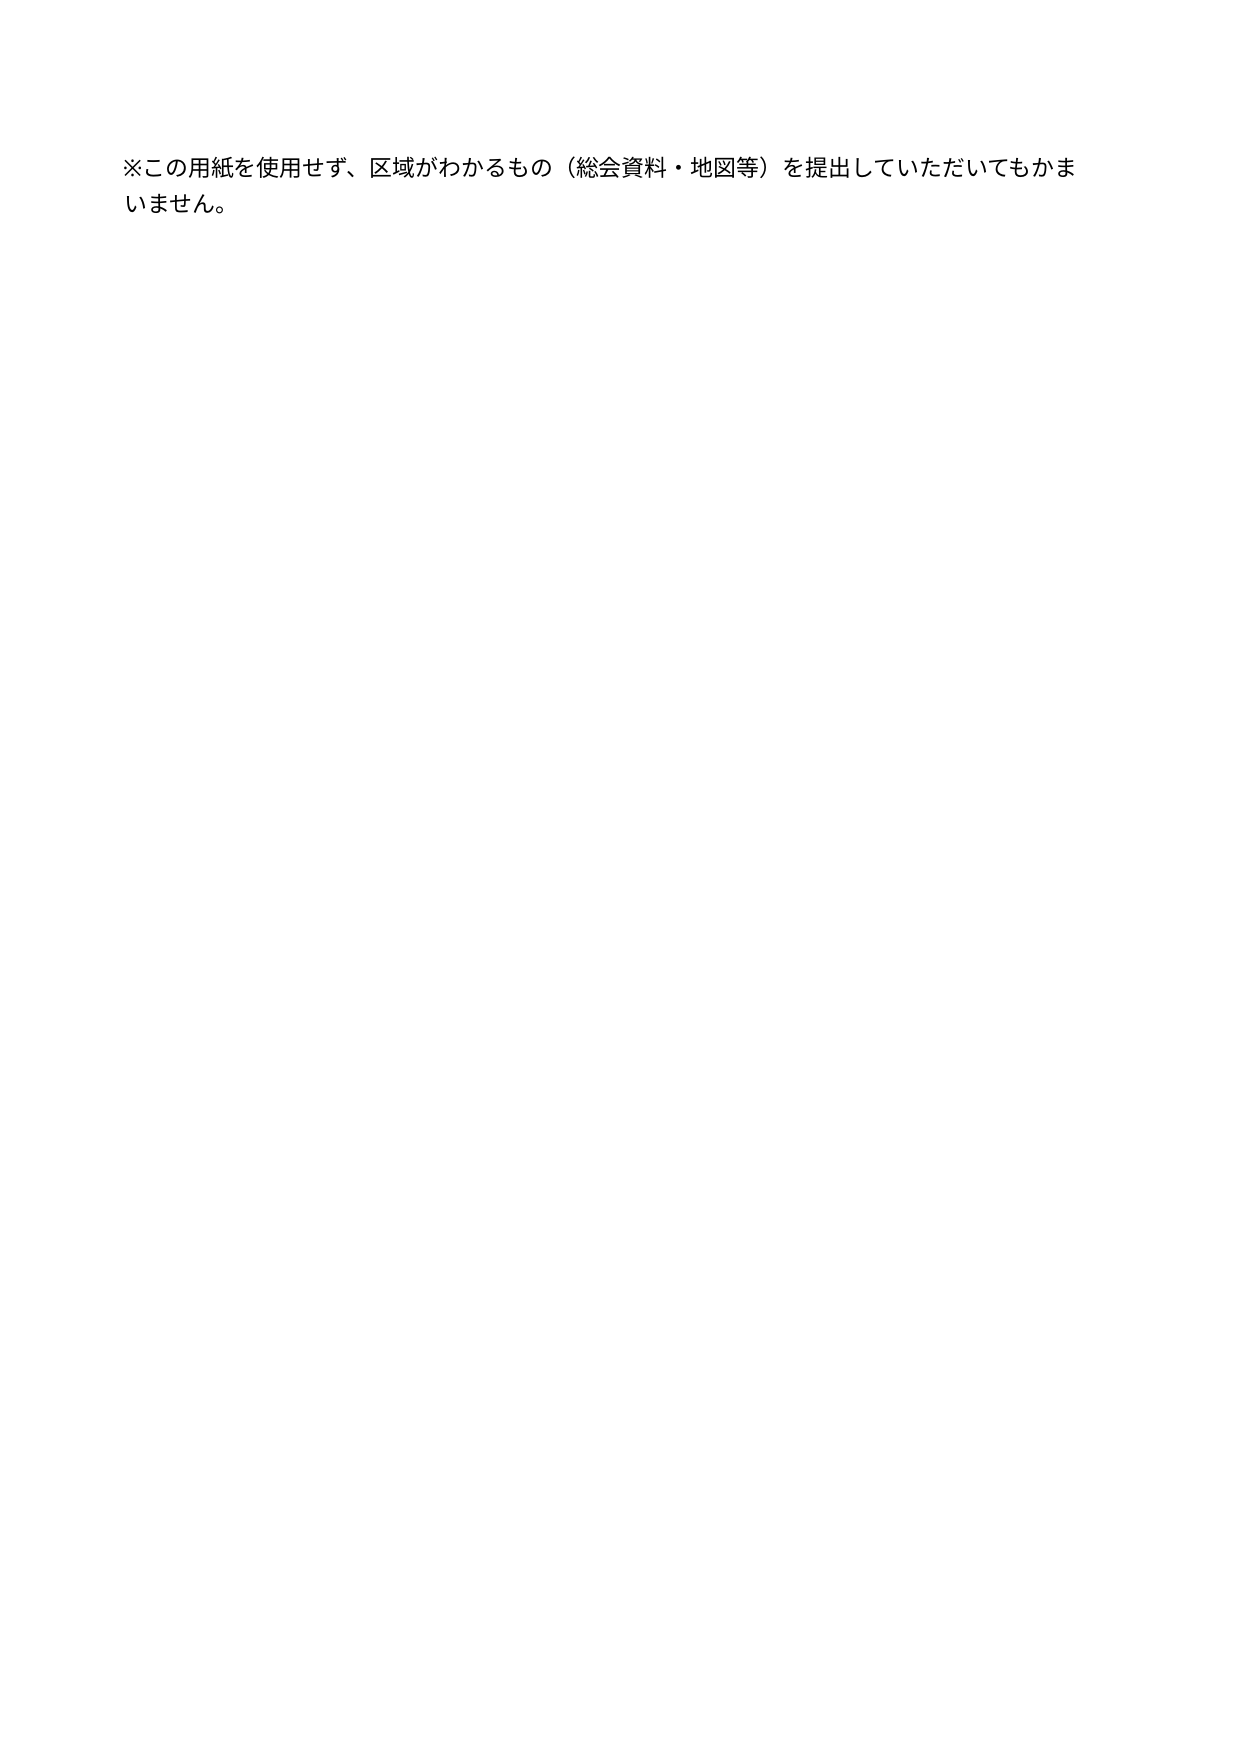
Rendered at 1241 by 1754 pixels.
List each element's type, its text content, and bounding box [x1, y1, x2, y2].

text ※この用紙を使用せず、区域がわかるもの（総会資料・地図等）を提出していただいてもかまいません。 [123, 150, 1095, 219]
